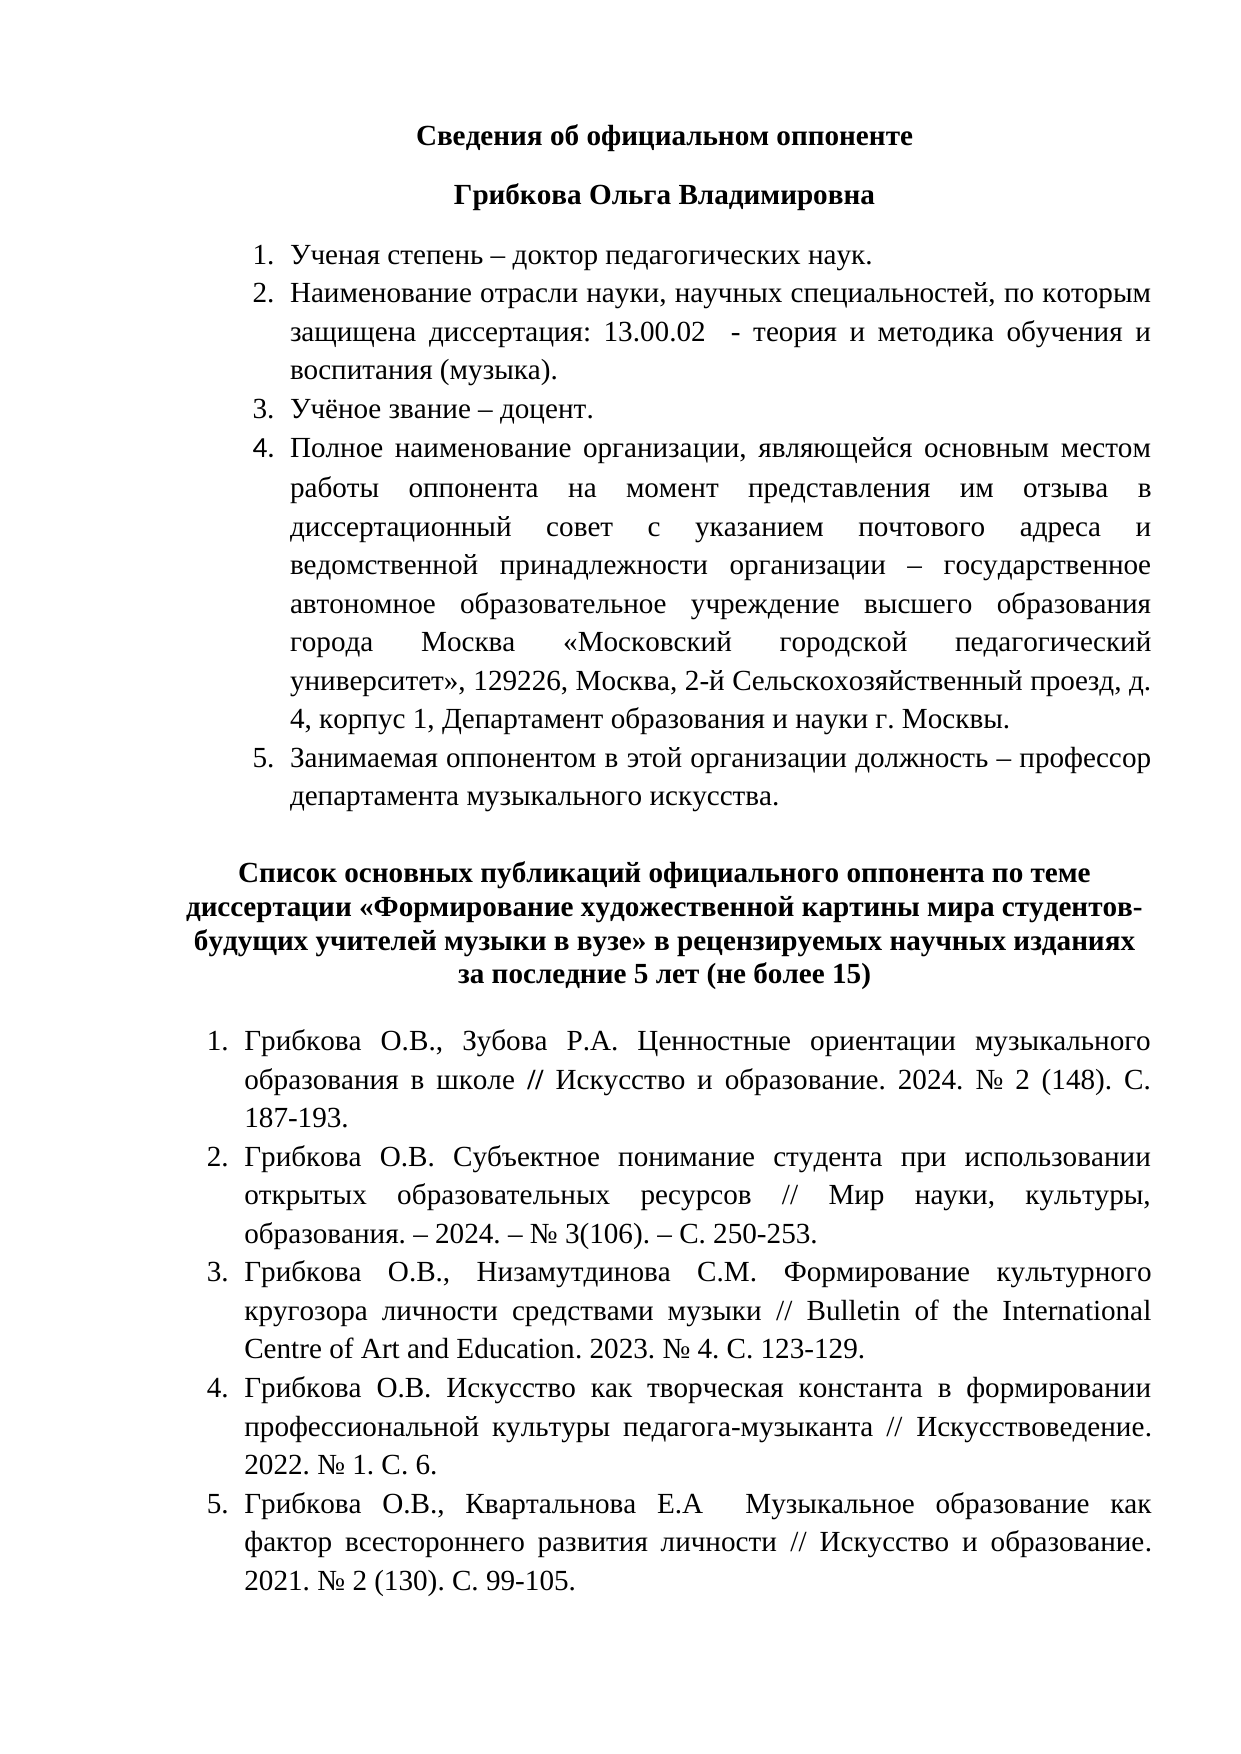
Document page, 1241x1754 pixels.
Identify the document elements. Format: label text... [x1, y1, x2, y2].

list Грибкова О.В., Низамутдинова С.М. Формирование культурного кругозора личности средствами музыки // Bulletin of the International Centre of Art and Education. 2023. № 4. С. 123-129. [207, 1254, 1152, 1365]
list Грибкова О.В. Cубъектное понимание студента при использовании открытых образовательных ресурсов // Мир науки, культуры, образования. – 2024. – № 3(106). – С. 250-253. [207, 1139, 1152, 1249]
list Ученая степень – доктор педагогических наук. [252, 237, 1152, 270]
list Наименование отрасли науки, научных специальностей, по которым защищена диссертация: 13.00.02 - теория и методика обучения и воспитания (музыка). [252, 275, 1152, 386]
text Грибкова Ольга Владимировна [177, 177, 1152, 211]
list Учёное звание – доцент. [252, 391, 1152, 424]
list Занимаемая оппонентом в этой организации должность – профессор департамента музыкального искусства. [252, 740, 1152, 812]
list Грибкова О.В., Квартальнова Е.А Музыкальное образование как фактор всестороннего развития личности // Искусство и образование. 2021. № 2 (130). С. 99-105. [207, 1486, 1152, 1596]
list Список основных публикаций официального оппонента по теме диссертации «Формирование художественной картины мира студентов-будущих учителей музыки в вузе» в рецензируемых научных изданиях за последние 5 лет (не более 15) [177, 856, 1152, 990]
list Полное наименование организации, являющейся основным местом работы оппонента на момент представления им отзыва в диссертационный совет с указанием почтового адреса и ведомственной принадлежности организации – государственное автономное образовательное учреждение высшего образования города Москва «Московский городской педагогический университет», 129226, Москва, 2-й Сельскохозяйственный проезд, д. 4, корпус 1, Департамент образования и науки г. Москвы. [252, 429, 1152, 735]
list Грибкова О.В., Зубова Р.А. Ценностные ориентации музыкального образования в школе // Искусство и образование. 2024. № 2 (148). С. 187-193. [207, 1023, 1152, 1134]
list Грибкова О.В. Искусство как творческая константа в формировании профессиональной культуры педагога-музыканта // Искусствоведение. 2022. № 1. С. 6. [207, 1370, 1152, 1481]
text Сведения об официальном оппоненте [177, 118, 1152, 152]
